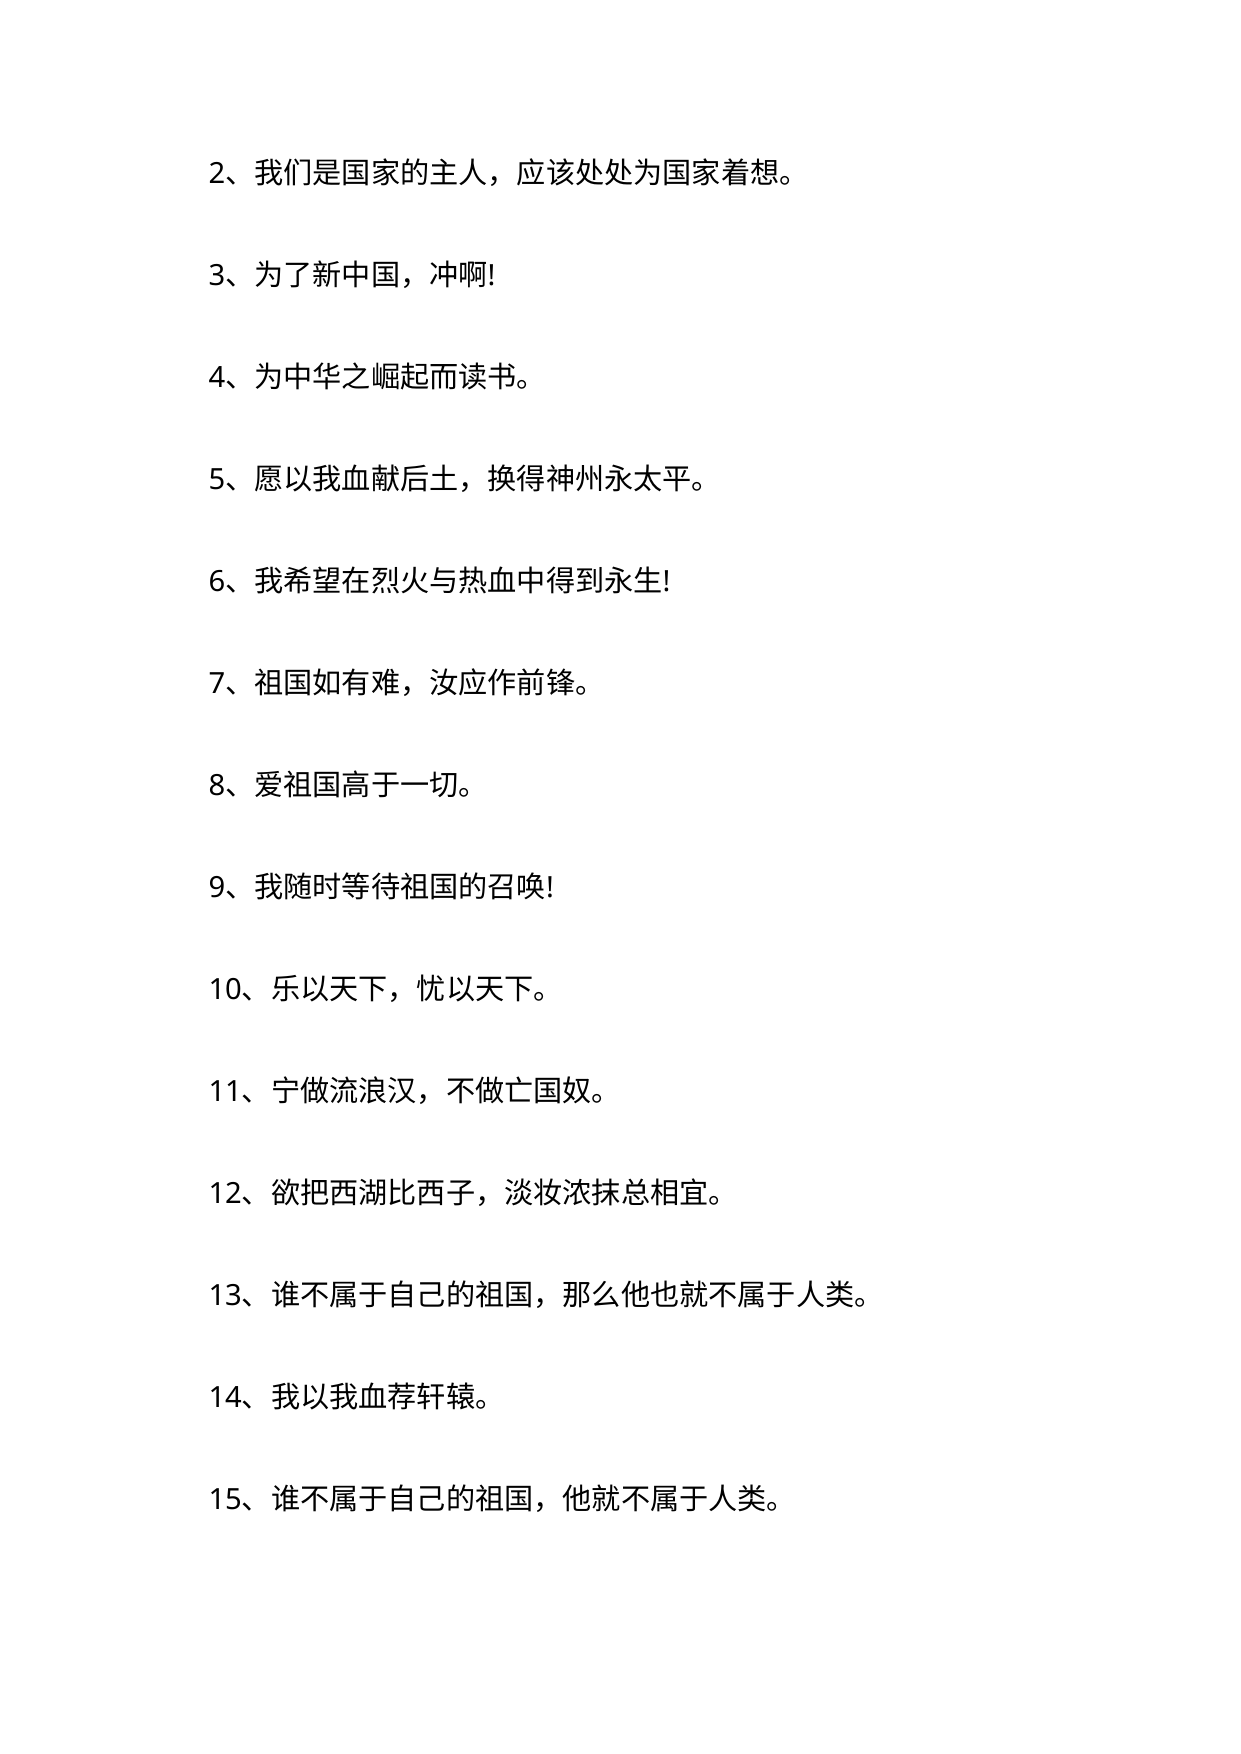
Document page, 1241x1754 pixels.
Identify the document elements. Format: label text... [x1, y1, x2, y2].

text 11、宁做流浪汉，不做亡国奴。 [150, 1068, 1090, 1110]
text 7、祖国如有难，汝应作前锋。 [150, 660, 1090, 702]
text 5、愿以我血献后土，换得神州永太平。 [150, 456, 1090, 498]
text 4、为中华之崛起而读书。 [150, 354, 1090, 396]
text 12、欲把西湖比西子，淡妆浓抹总相宜。 [150, 1170, 1090, 1212]
text 10、乐以天下，忧以天下。 [150, 966, 1090, 1008]
text 2、我们是国家的主人，应该处处为国家着想。 [150, 150, 1090, 192]
text 3、为了新中国，冲啊! [150, 252, 1090, 294]
text 15、谁不属于自己的祖国，他就不属于人类。 [150, 1476, 1090, 1518]
text 8、爱祖国高于一切。 [150, 762, 1090, 804]
text 13、谁不属于自己的祖国，那么他也就不属于人类。 [150, 1272, 1090, 1314]
text 14、我以我血荐轩辕。 [150, 1374, 1090, 1416]
text 9、我随时等待祖国的召唤! [150, 864, 1090, 906]
text 6、我希望在烈火与热血中得到永生! [150, 558, 1090, 600]
